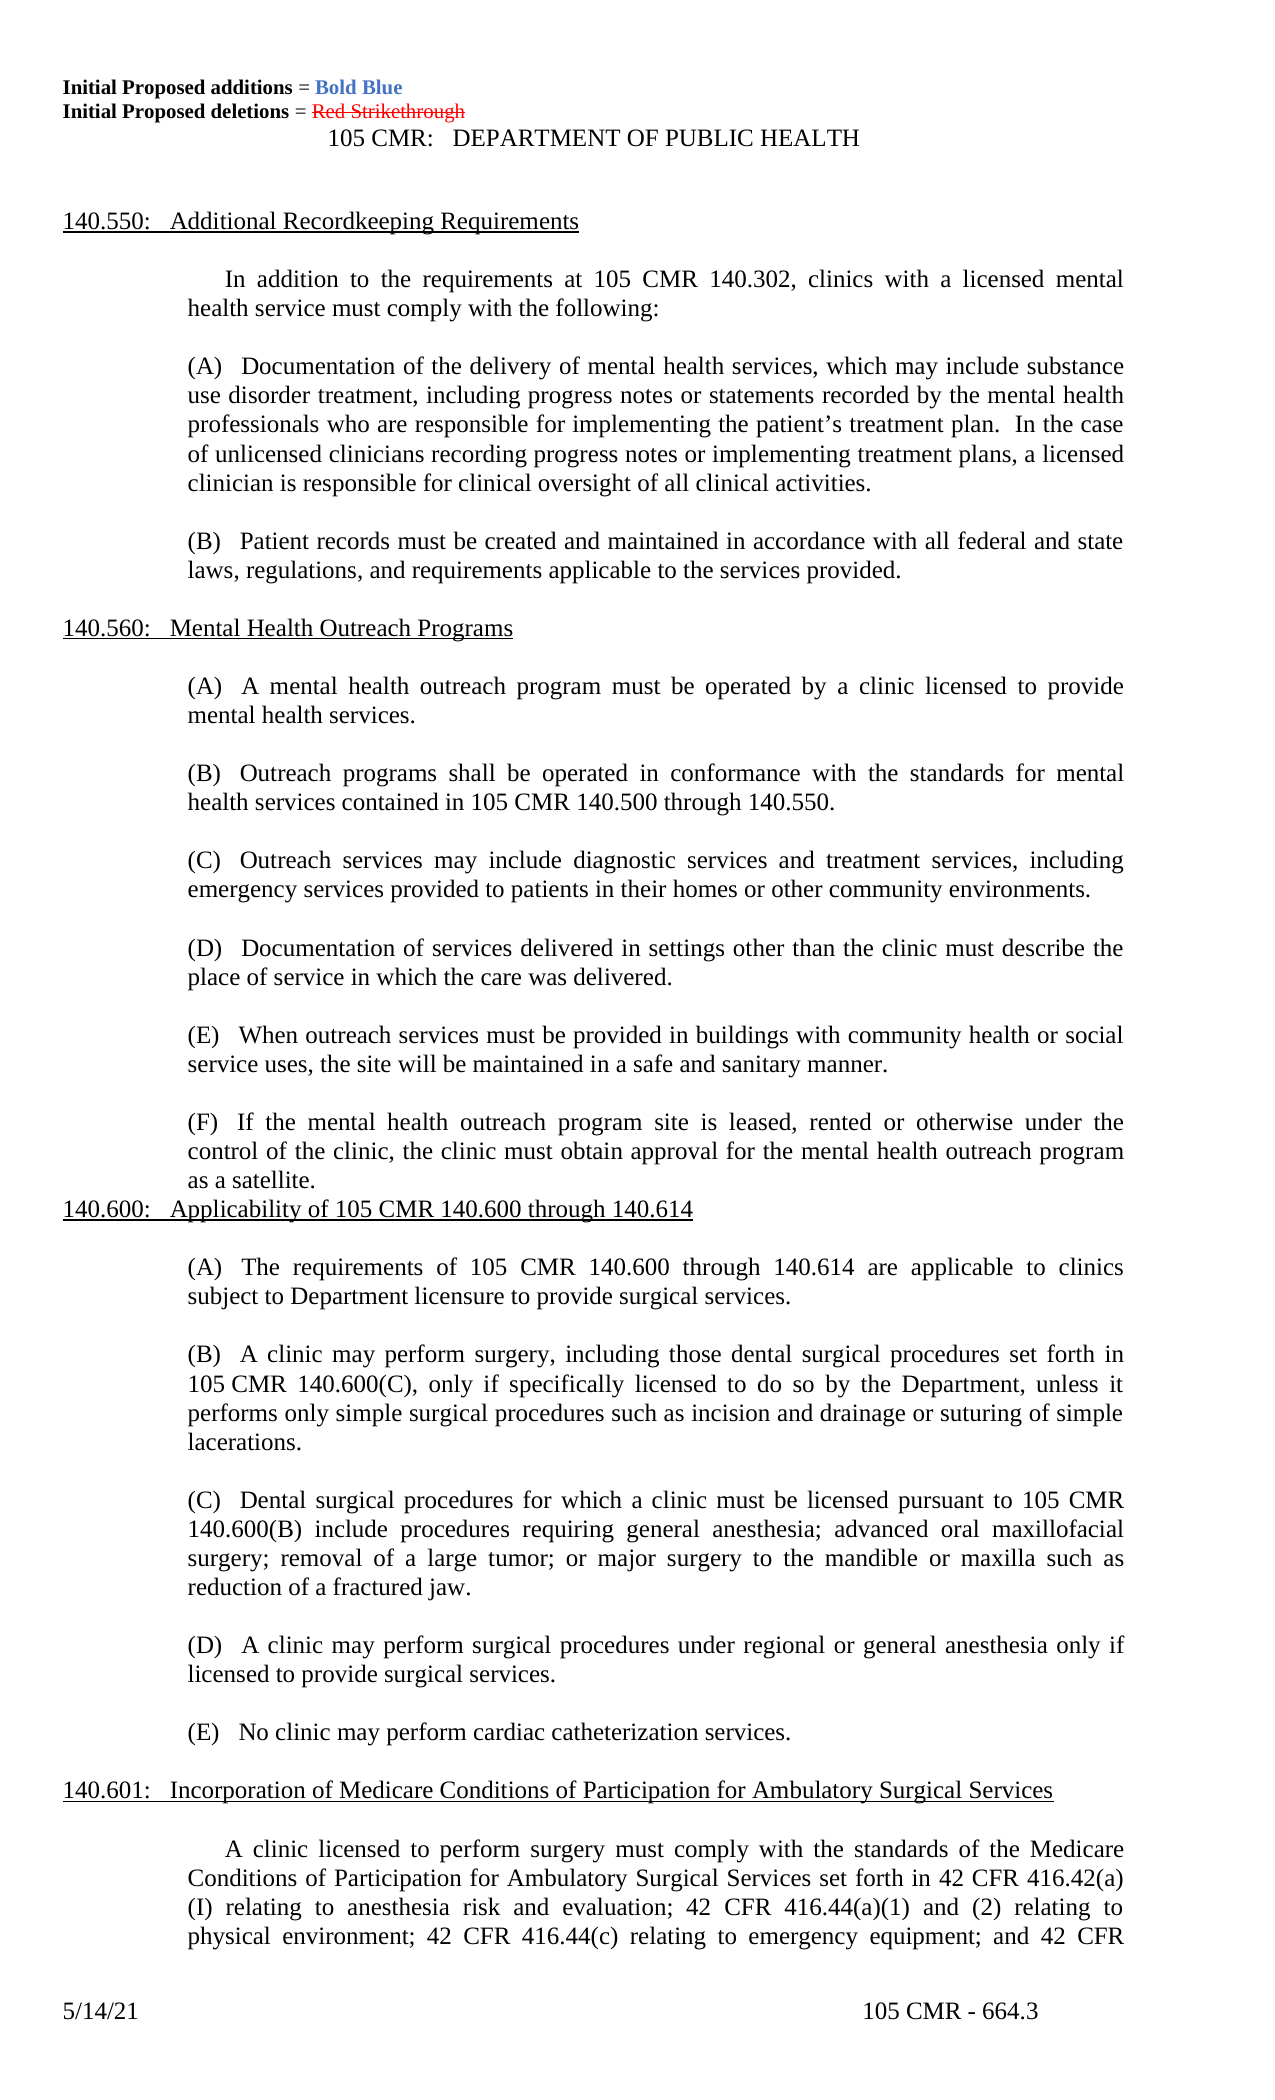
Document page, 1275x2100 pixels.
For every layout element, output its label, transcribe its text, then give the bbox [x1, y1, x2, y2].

text (B) Outreach programs shall be operated in conformance with the standards for mental health services contained in 105 CMR 140.500 through 140.550. [187, 758, 1125, 817]
text (A) A mental health outreach program must be operated by a clinic licensed to provide mental health services. [187, 671, 1125, 729]
text (E) When outreach services must be provided in buildings with community health or social service uses, the site will be maintained in a safe and sanitary manner. [187, 1020, 1125, 1078]
text (C) Outreach services may include diagnostic services and treatment services, including emergency services provided to patients in their homes or other community environments. [187, 846, 1125, 904]
text (B) Patient records must be created and maintained in accordance with all federal and state laws, regulations, and requirements applicable to the services provided. [187, 526, 1125, 584]
text (A) The requirements of 105 CMR 140.600 through 140.614 are applicable to clinics subject to Department licensure to provide surgical services. [187, 1252, 1125, 1311]
text (A) Documentation of the delivery of mental health services, which may include substance use disorder treatment, including progress notes or statements recorded by the mental health professionals who are responsible for implementing the patient’s treatment plan. In the case of unlicensed clinicians recording progress notes or implementing treatment plans, a licensed clinician is responsible for clinical oversight of all clinical activities. [187, 352, 1125, 497]
text 140.601: Incorporation of Medicare Conditions of Participation for Ambulatory Surgical Services [62, 1776, 1125, 1805]
text (E) No clinic may perform cardiac catheterization services. [187, 1717, 1125, 1747]
text In addition to the requirements at 105 CMR 140.302, clinics with a licensed mental health service must comply with the following: [187, 264, 1125, 322]
text (F) If the mental health outreach program site is leased, rented or otherwise under the control of the clinic, the clinic must obtain approval for the mental health outreach program as a satellite. [187, 1107, 1125, 1194]
text 140.560: Mental Health Outreach Programs [62, 613, 1125, 642]
text (D) A clinic may perform surgical procedures under regional or general anesthesia only if licensed to provide surgical services. [187, 1630, 1125, 1688]
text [187, 1834, 1125, 1950]
text 140.600: Applicability of 105 CMR 140.600 through 140.614 [62, 1194, 1125, 1223]
text 140.550: Additional Recordkeeping Requirements [62, 206, 1125, 235]
text (D) Documentation of services delivered in settings other than the clinic must describe the place of service in which the care was delivered. [187, 933, 1125, 991]
text (B) A clinic may perform surgery, including those dental surgical procedures set forth in 105 CMR 140.600(C), only if specifically licensed to do so by the Department, unless it performs only simple surgical procedures such as incision and drainage or suturing of simple lacerations. [187, 1340, 1125, 1456]
text (C) Dental surgical procedures for which a clinic must be licensed pursuant to 105 CMR 140.600(B) include procedures requiring general anesthesia; advanced oral maxillofacial surgery; removal of a large tumor; or major surgery to the mandible or maxilla such as reduction of a fractured jaw. [187, 1485, 1125, 1601]
